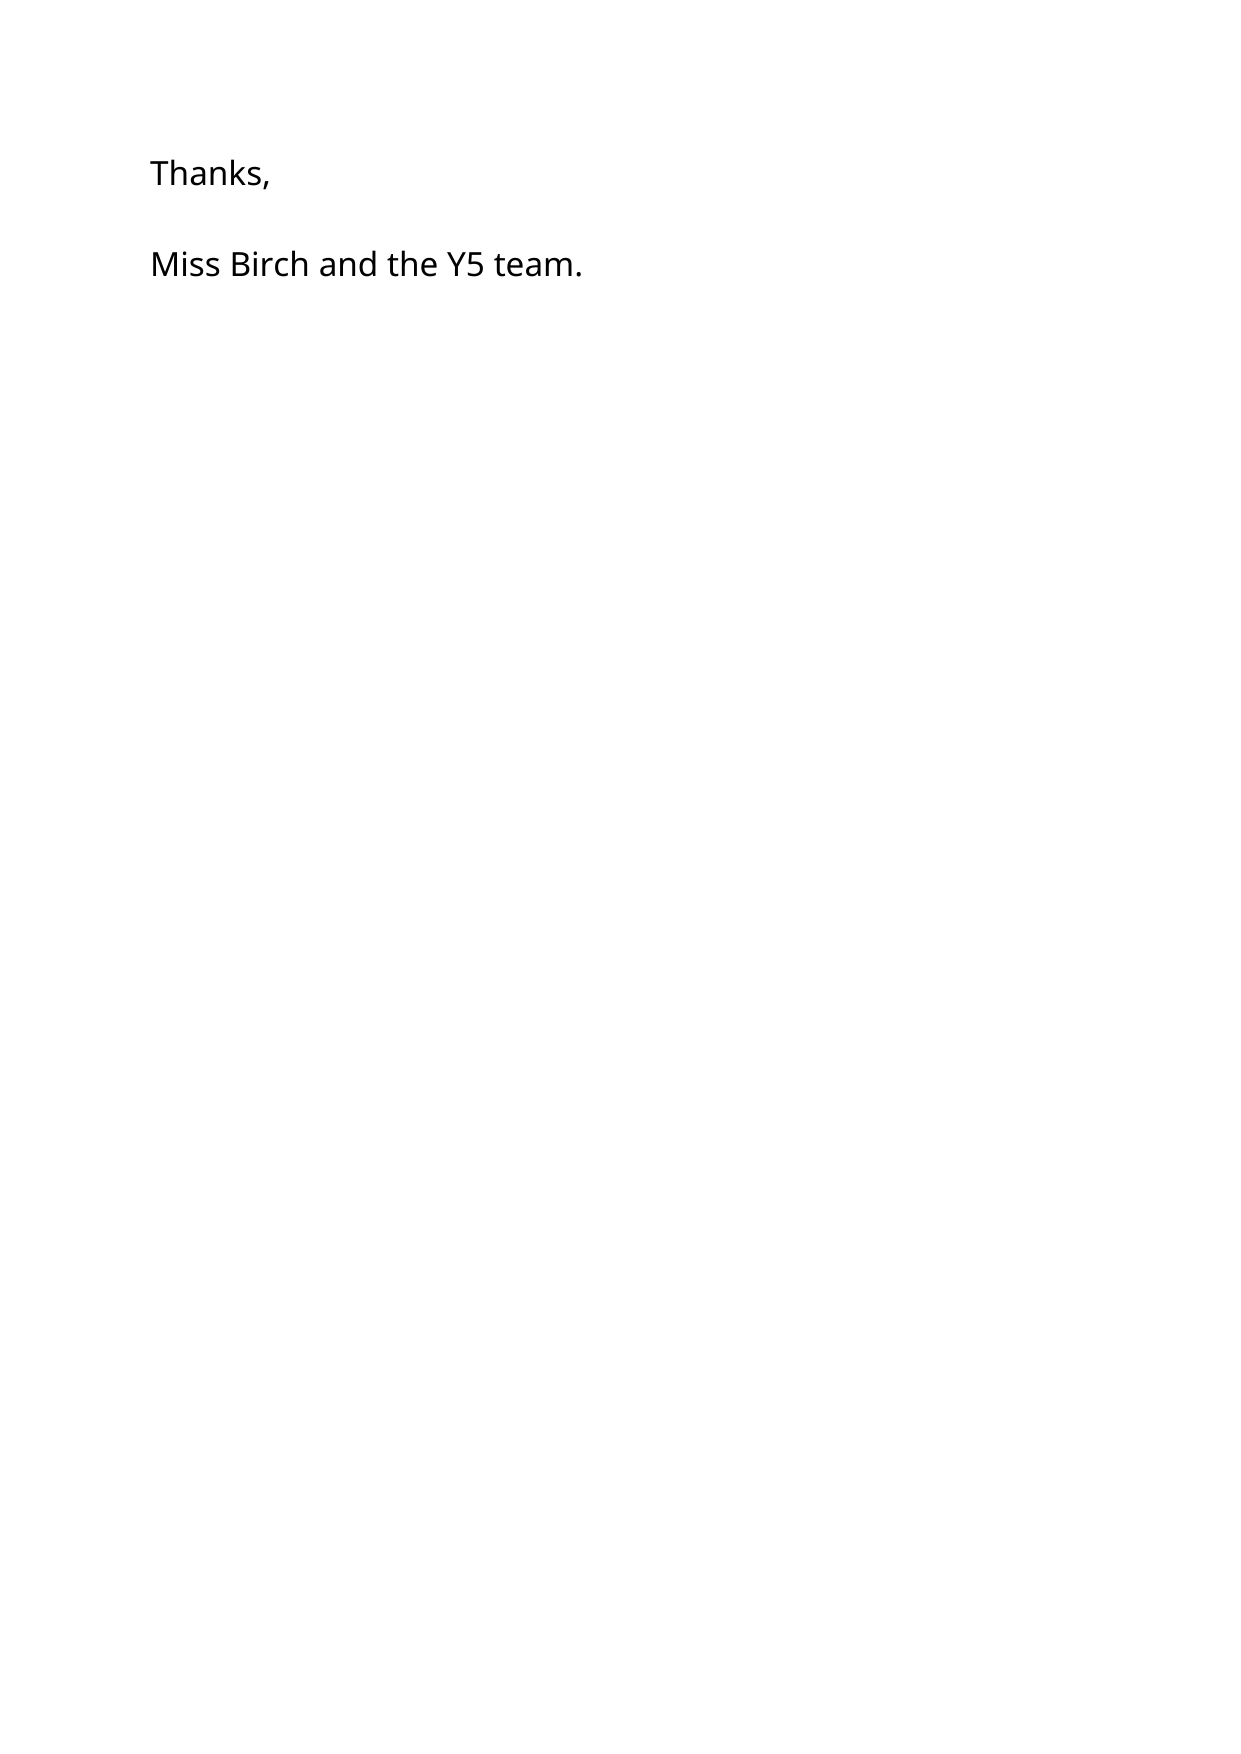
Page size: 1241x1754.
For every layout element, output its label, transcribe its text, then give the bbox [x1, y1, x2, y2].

text Miss Birch and the Y5 team. [150, 241, 1090, 286]
text Thanks, [150, 150, 1090, 195]
